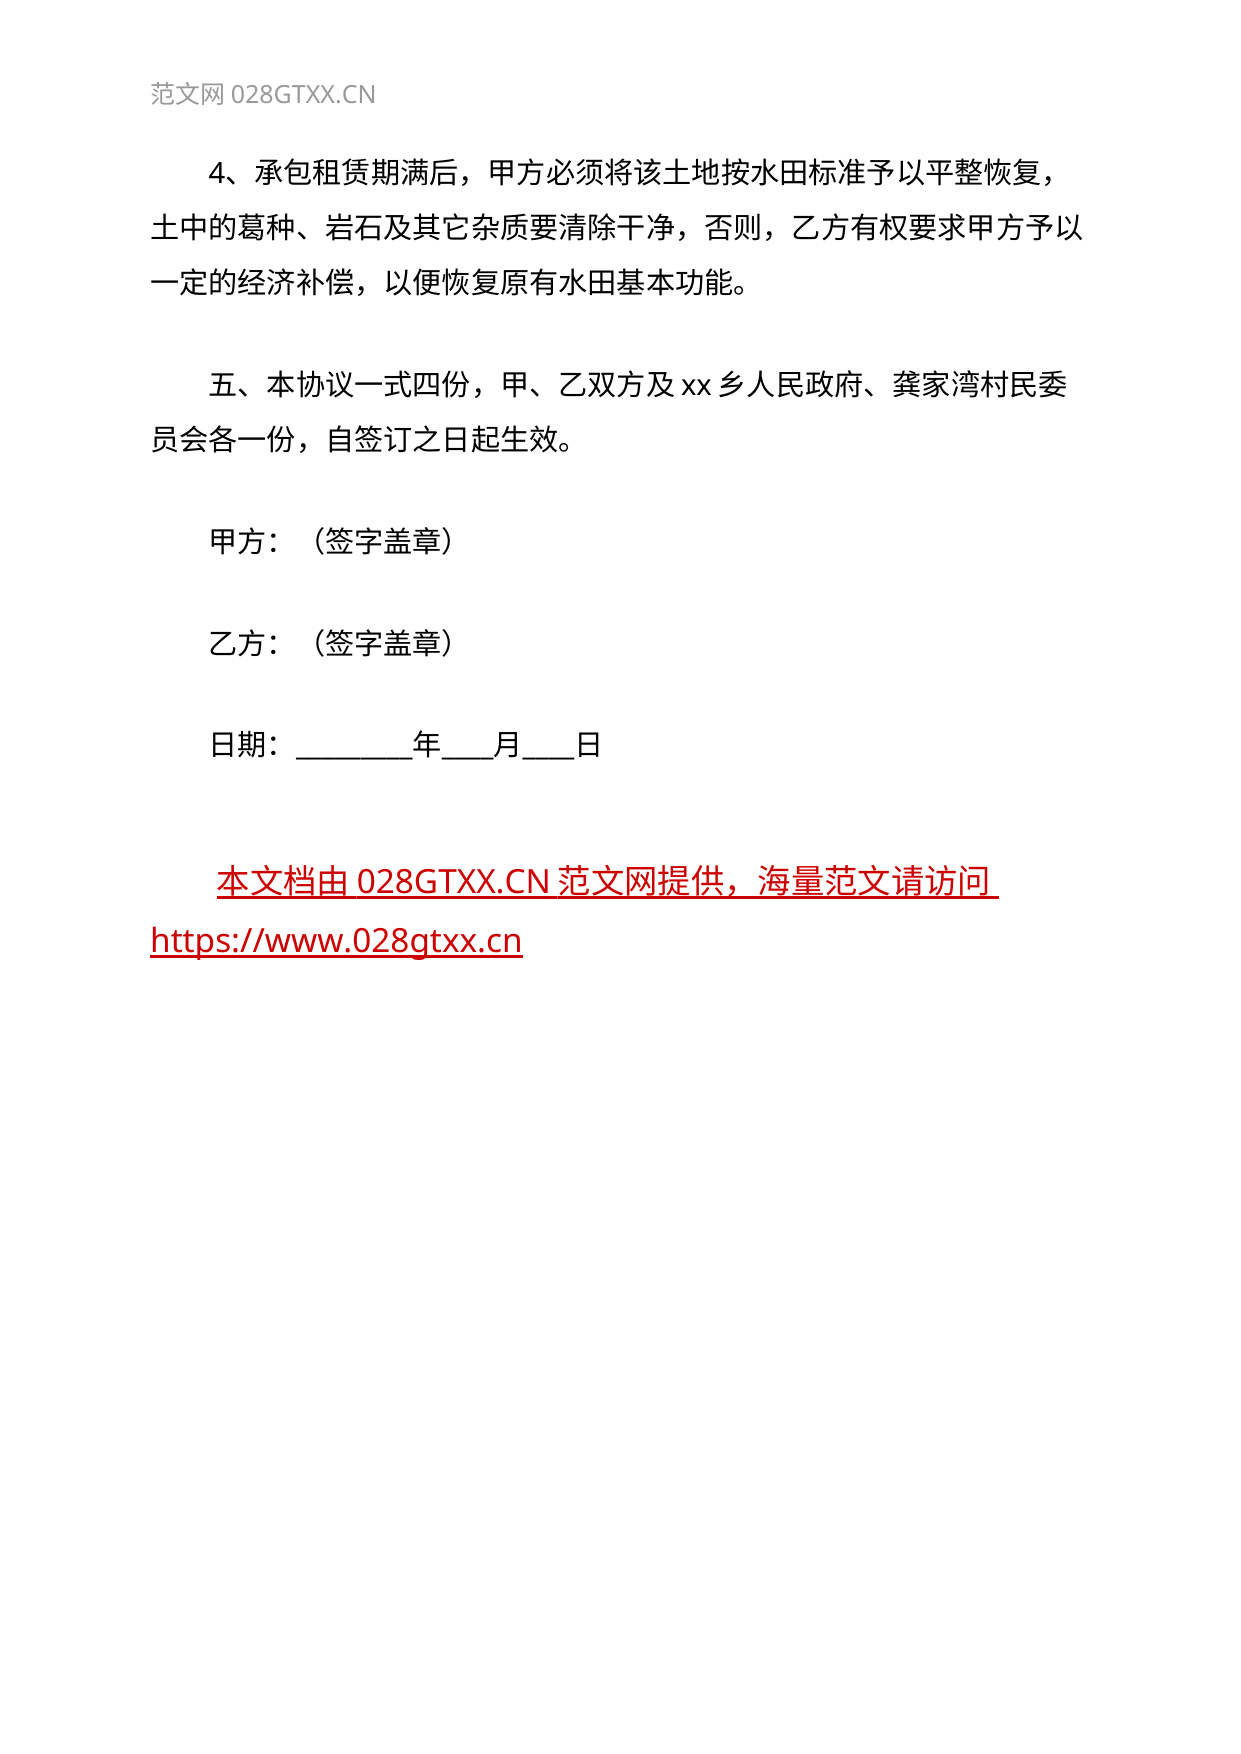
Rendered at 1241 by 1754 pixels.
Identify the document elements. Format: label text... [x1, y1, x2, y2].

text 4、承包租赁期满后，甲方必须将该土地按水田标准予以平整恢复，土中的葛种、岩石及其它杂质要清除干净，否则，乙方有权要求甲方予以一定的经济补偿，以便恢复原有水田基本功能。 [150, 150, 1090, 302]
text 日期：_________年____月____日 [150, 722, 1090, 764]
text 本文档由028GTXX.CN范文网提供，海量范文请访问 https://www.028gtxx.cn [150, 855, 1090, 963]
text 五、本协议一式四份，甲、乙双方及xx乡人民政府、龚家湾村民委员会各一份，自签订之日起生效。 [150, 362, 1090, 459]
text 乙方：（签字盖章） [150, 620, 1090, 662]
text 甲方：（签字盖章） [150, 518, 1090, 561]
